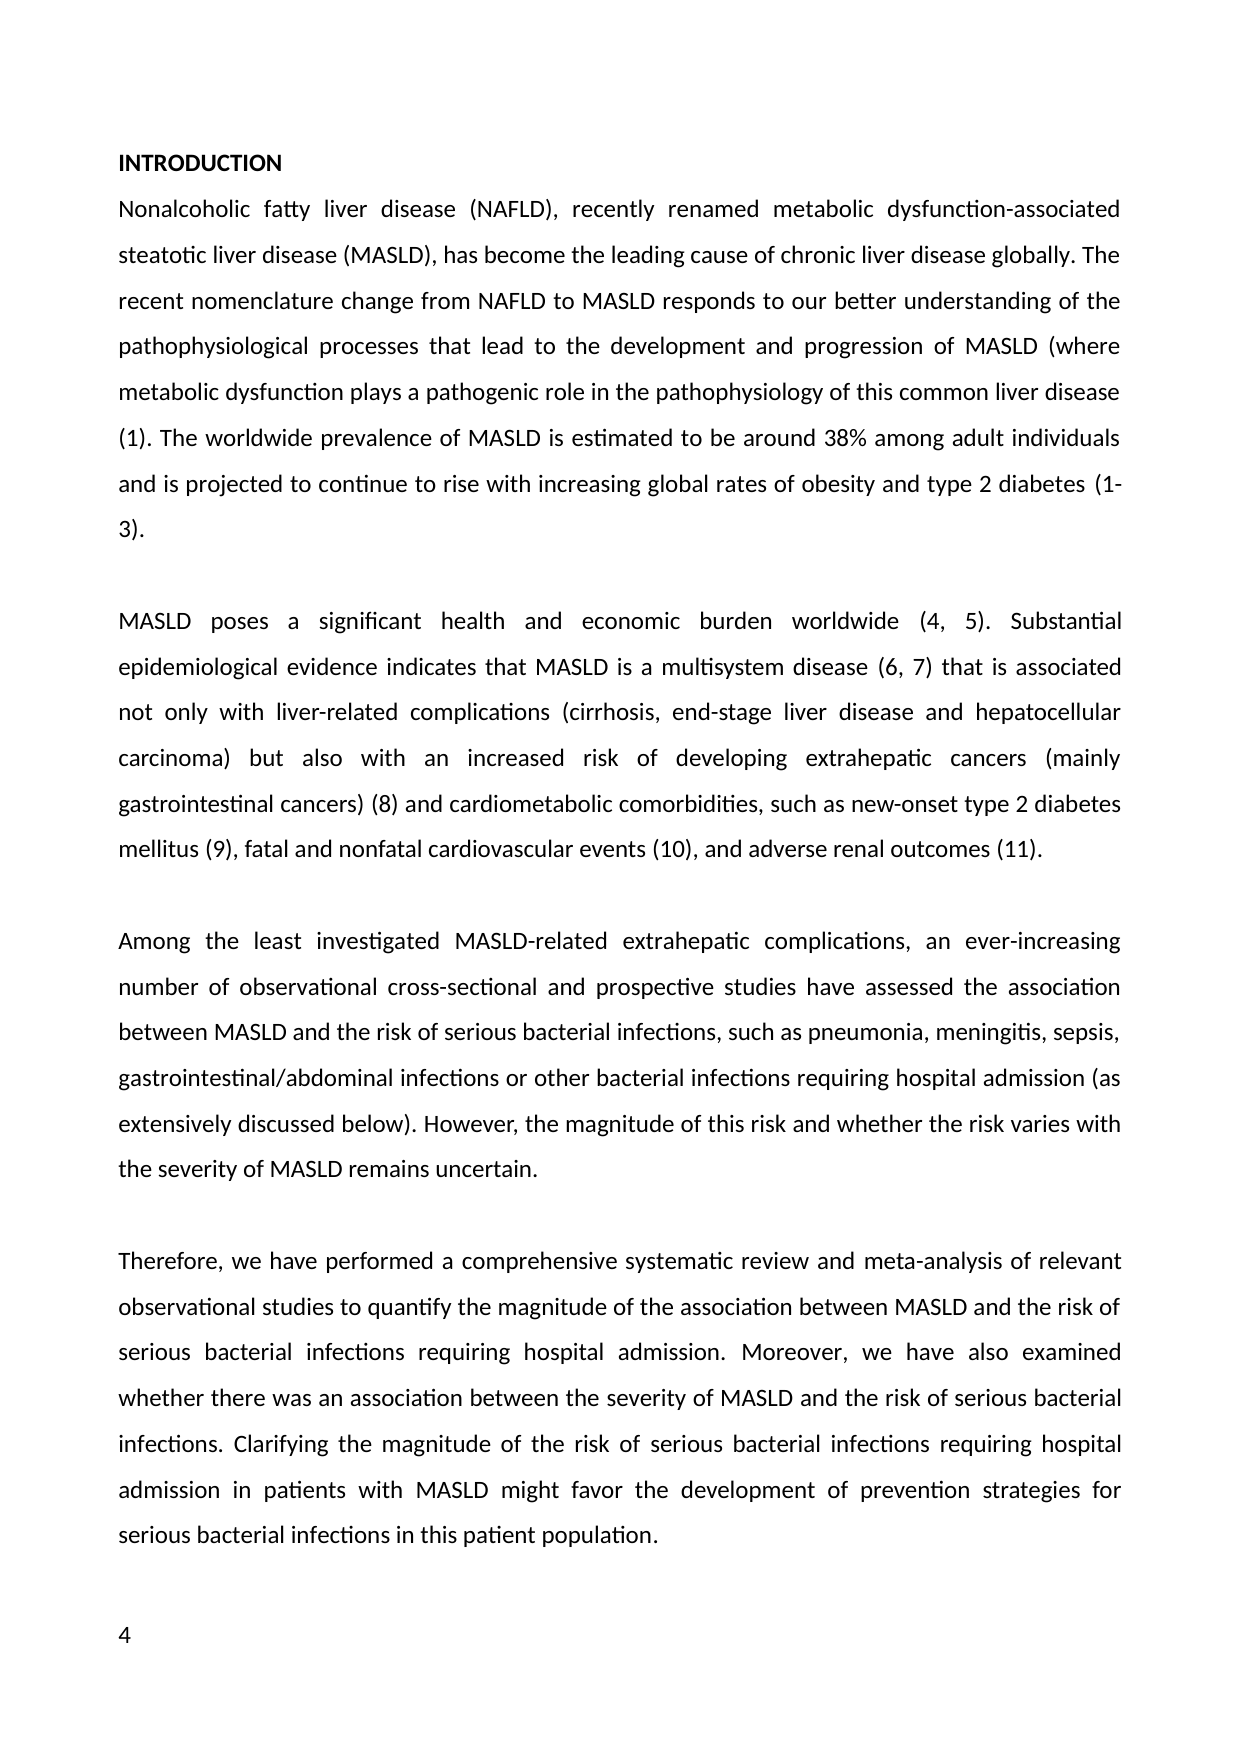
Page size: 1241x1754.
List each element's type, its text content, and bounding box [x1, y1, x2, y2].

text INTRODUCTION [118, 148, 1122, 178]
text MASLD poses a significant health and economic burden worldwide (4, 5). Substantial epidemiological evidence indicates that MASLD is a multisystem disease (6, 7) that is associated not only with liver-related complications (cirrhosis, end-stage liver disease and hepatocellular carcinoma) but also with an increased risk of developing extrahepatic cancers (mainly gastrointestinal cancers) (8) and cardiometabolic comorbidities, such as new-onset type 2 diabetes mellitus (9), fatal and nonfatal cardiovascular events (10), and adverse renal outcomes (11). [118, 605, 1122, 864]
text Among the least investigated MASLD-related extrahepatic complications, an ever-increasing number of observational cross-sectional and prospective studies have assessed the association between MASLD and the risk of serious bacterial infections, such as pneumonia, meningitis, sepsis, gastrointestinal/abdominal infections or other bacterial infections requiring hospital admission (as extensively discussed below). However, the magnitude of this risk and whether the risk varies with the severity of MASLD remains uncertain. [118, 925, 1122, 1184]
text Nonalcoholic fatty liver disease (NAFLD), recently renamed metabolic dysfunction-associated steatotic liver disease (MASLD), has become the leading cause of chronic liver disease globally. The recent nomenclature change from NAFLD to MASLD responds to our better understanding of the pathophysiological processes that lead to the development and progression of MASLD (where metabolic dysfunction plays a pathogenic role in the pathophysiology of this common liver disease (1). The worldwide prevalence of MASLD is estimated to be around 38% among adult individuals and is projected to continue to rise with increasing global rates of obesity and type 2 diabetes (1-3). [118, 193, 1122, 544]
text Therefore, we have performed a comprehensive systematic review and meta-analysis of relevant observational studies to quantify the magnitude of the association between MASLD and the risk of serious bacterial infections requiring hospital admission. Moreover, we have also examined whether there was an association between the severity of MASLD and the risk of serious bacterial infections. Clarifying the magnitude of the risk of serious bacterial infections requiring hospital admission in patients with MASLD might favor the development of prevention strategies for serious bacterial infections in this patient population. [118, 1245, 1122, 1550]
